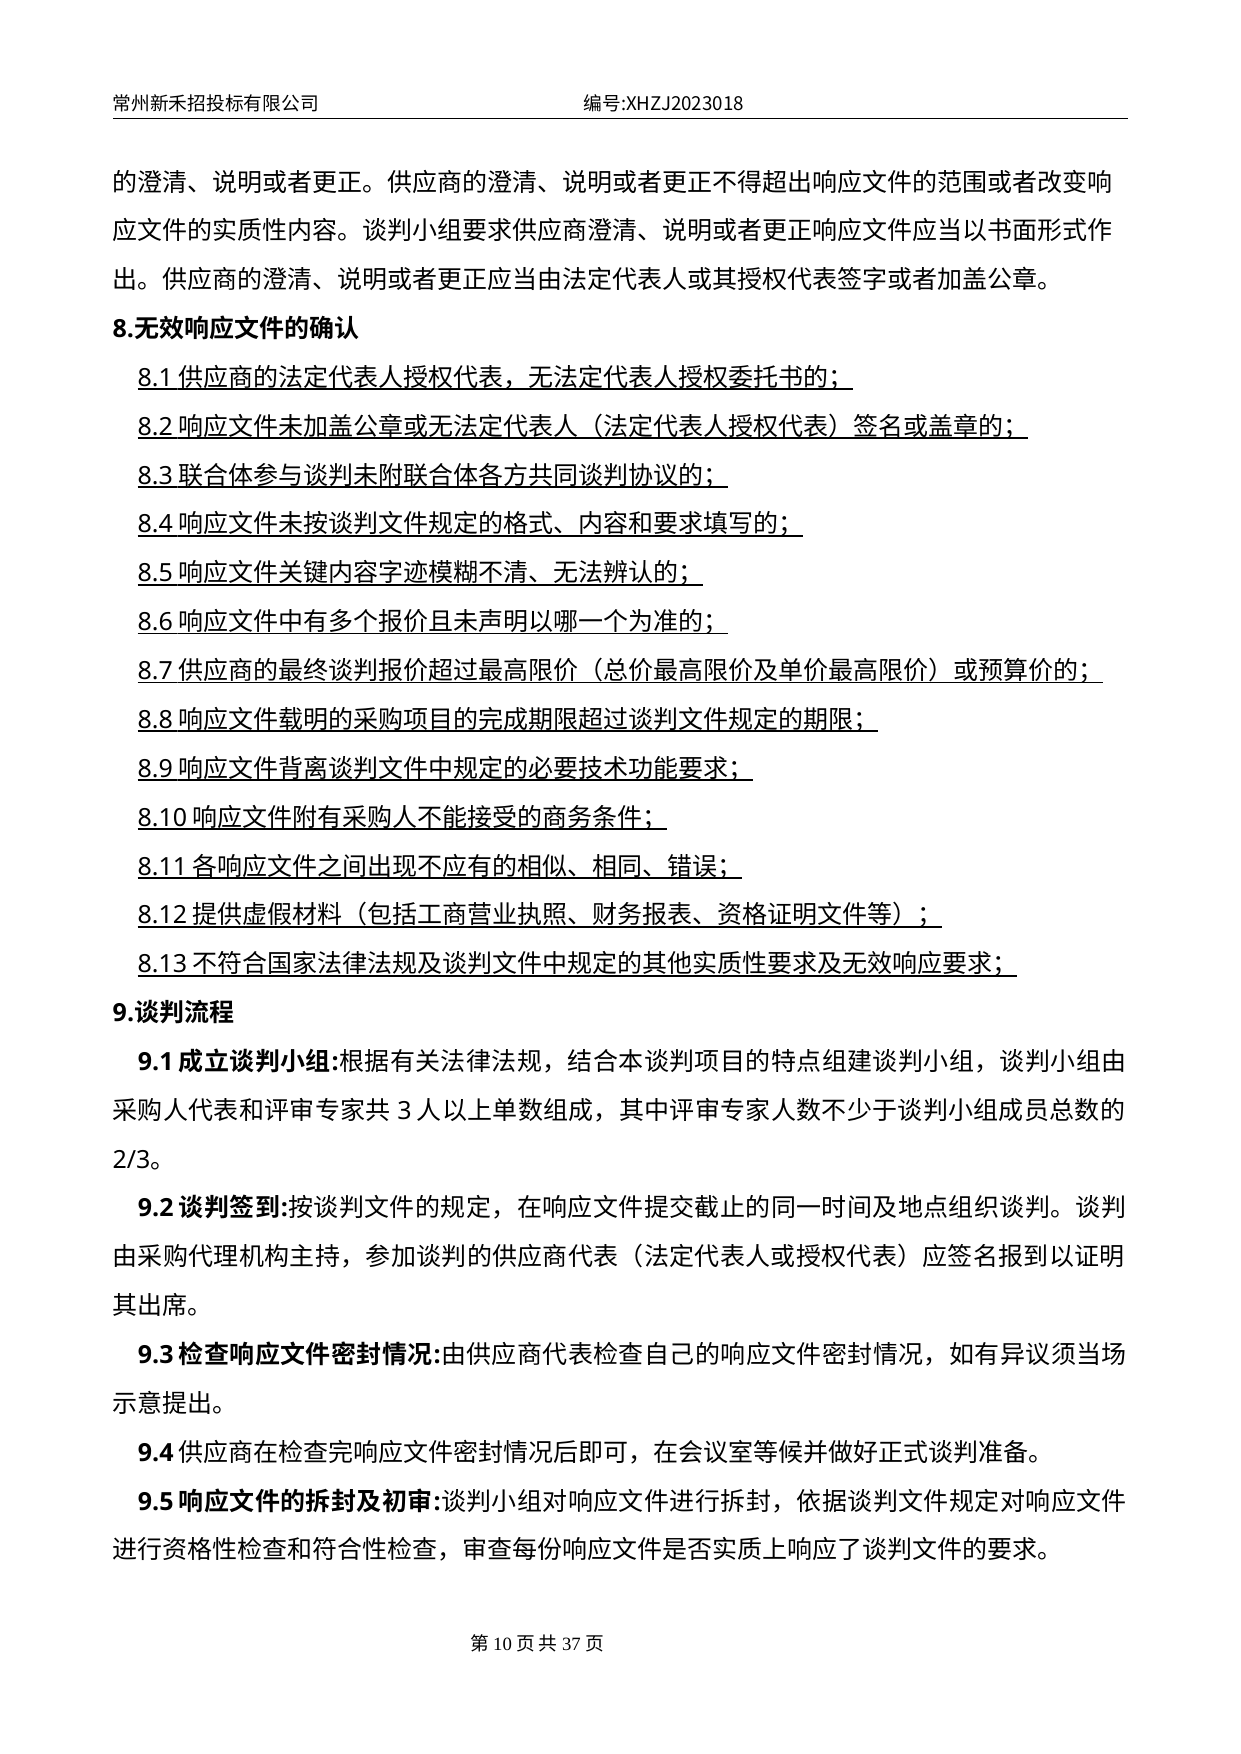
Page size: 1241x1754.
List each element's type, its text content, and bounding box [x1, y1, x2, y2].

text 8.9响应文件背离谈判文件中规定的必要技术功能要求； [112, 748, 1128, 784]
text 8.8响应文件载明的采购项目的完成期限超过谈判文件规定的期限； [112, 699, 1128, 736]
text 8.4响应文件未按谈判文件规定的格式、内容和要求填写的； [112, 504, 1128, 540]
text 9.4供应商在检查完响应文件密封情况后即可，在会议室等候并做好正式谈判准备。 [112, 1432, 1128, 1468]
text 8.6响应文件中有多个报价且未声明以哪一个为准的； [112, 602, 1128, 638]
text 8.7供应商的最终谈判报价超过最高限价（总价最高限价及单价最高限价）或预算价的； [112, 651, 1128, 687]
text 8.无效响应文件的确认 [112, 308, 1128, 345]
text 9.5响应文件的拆封及初审:谈判小组对响应文件进行拆封，依据谈判文件规定对响应文件进行资格性检查和符合性检查，审查每份响应文件是否实质上响应了谈判文件的要求。 [112, 1481, 1128, 1566]
text 8.12提供虚假材料（包括工商营业执照、财务报表、资格证明文件等）； [112, 895, 1128, 931]
text 8.3联合体参与谈判未附联合体各方共同谈判协议的； [112, 455, 1128, 491]
text 9.谈判流程 [112, 992, 1128, 1029]
text 8.11各响应文件之间出现不应有的相似、相同、错误； [112, 846, 1128, 882]
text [112, 162, 1128, 296]
text 8.5响应文件关键内容字迹模糊不清、无法辨认的； [112, 553, 1128, 589]
text 9.3检查响应文件密封情况:由供应商代表检查自己的响应文件密封情况，如有异议须当场示意提出。 [112, 1334, 1128, 1419]
text 8.1供应商的法定代表人授权代表，无法定代表人授权委托书的； [112, 357, 1128, 394]
text 9.2谈判签到:按谈判文件的规定，在响应文件提交截止的同一时间及地点组织谈判。谈判由采购代理机构主持，参加谈判的供应商代表（法定代表人或授权代表）应签名报到以证明其出席。 [112, 1188, 1128, 1322]
text 8.13不符合国家法律法规及谈判文件中规定的其他实质性要求及无效响应要求； [112, 944, 1128, 980]
text 9.1成立谈判小组:根据有关法律法规，结合本谈判项目的特点组建谈判小组，谈判小组由采购人代表和评审专家共3人以上单数组成，其中评审专家人数不少于谈判小组成员总数的2/3。 [112, 1041, 1128, 1175]
text 8.10响应文件附有采购人不能接受的商务条件； [112, 797, 1128, 833]
text 8.2响应文件未加盖公章或无法定代表人（法定代表人授权代表）签名或盖章的； [112, 406, 1128, 442]
